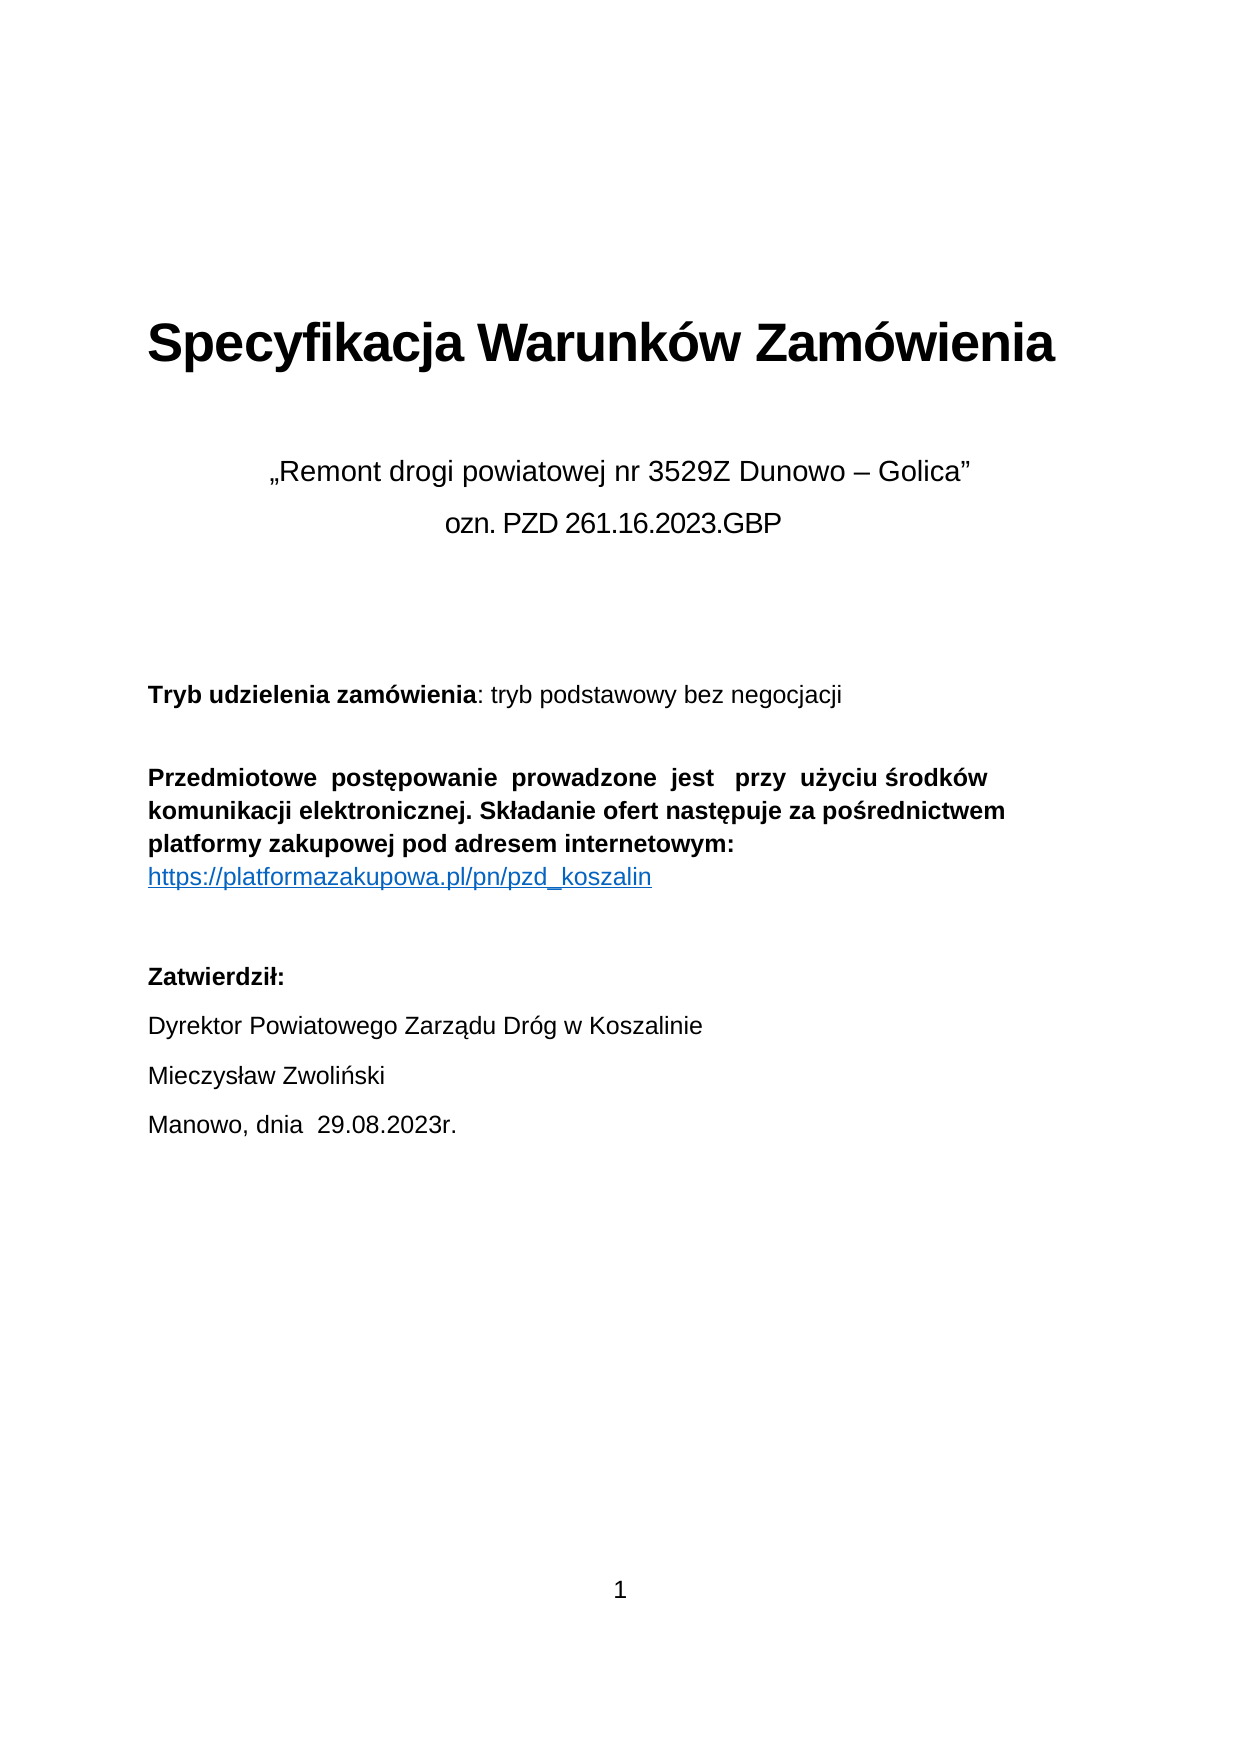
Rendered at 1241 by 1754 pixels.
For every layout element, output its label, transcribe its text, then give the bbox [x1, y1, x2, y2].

text Przedmiotowe postępowanie prowadzone jest przy użyciu środków komunikacji elektronicznej. Składanie ofert następuje za pośrednictwem platformy zakupowej pod adresem internetowym: https://platformazakupowa.pl/pn/pzd_koszalin [148, 763, 1093, 891]
title ozn. PZD 261.16.2023.GBP [148, 506, 1093, 619]
text „Remont drogi powiatowej nr 3529Z Dunowo – Golica” [148, 454, 1093, 487]
text Zatwierdził: [148, 961, 1093, 990]
text Mieczysław Zwoliński [148, 1061, 1093, 1089]
text Dyrektor Powiatowego Zarządu Dróg w Koszalinie [148, 1011, 1093, 1040]
title Specyfikacja Warunków Zamówienia [148, 311, 1093, 373]
text Manowo, dnia 29.08.2023r. [148, 1111, 1093, 1139]
text Tryb udzielenia zamówienia: tryb podstawowy bez negocjacji [148, 680, 1093, 709]
